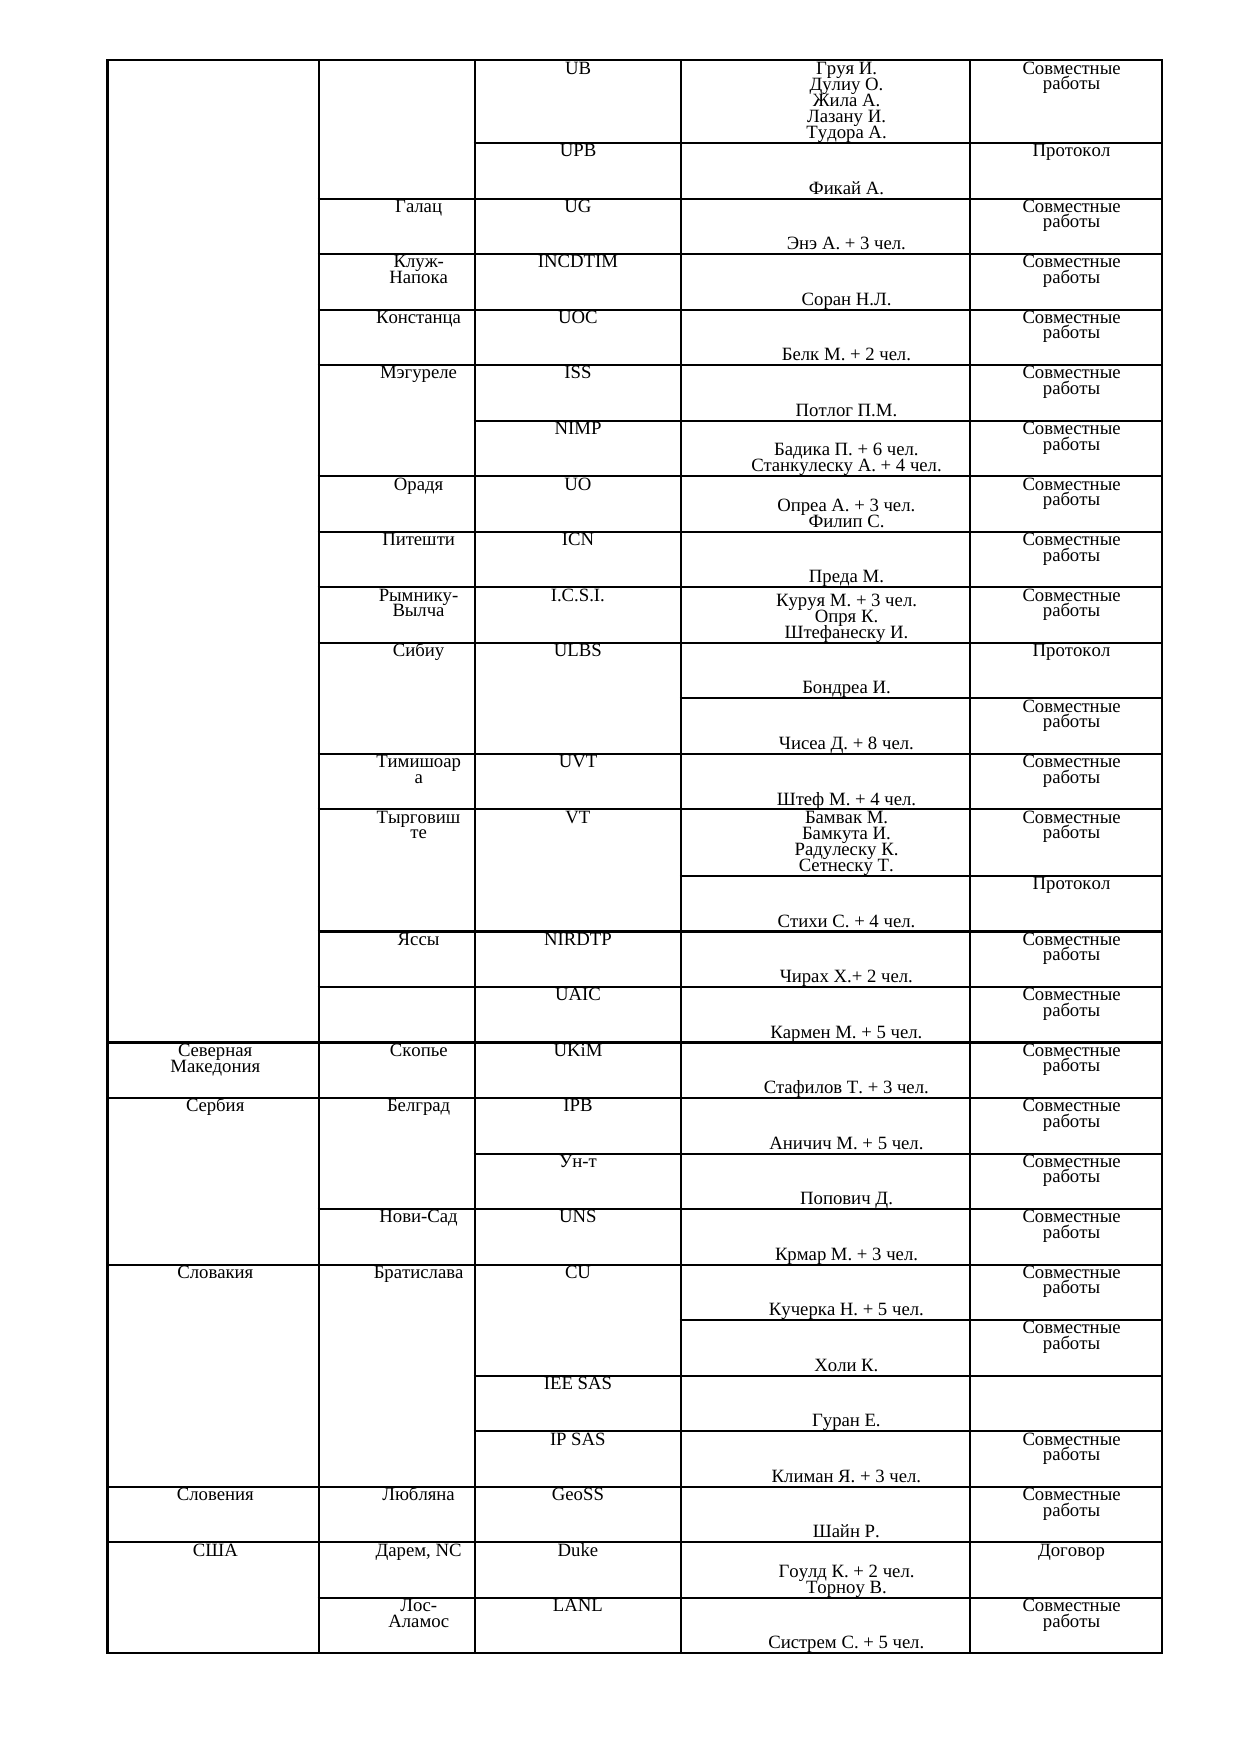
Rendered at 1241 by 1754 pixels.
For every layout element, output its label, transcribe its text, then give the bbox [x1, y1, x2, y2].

table_cell UAIC [476, 988, 680, 1041]
table_cell Груя И. Дулиу О. Жила А. Лазану И. Тудора А. [682, 61, 969, 142]
table_cell Совместные работы [971, 200, 1161, 253]
table_cell Галац [320, 200, 474, 253]
table_cell Крмар М. + 3 чел. [682, 1210, 969, 1263]
table_cell Совместные работы [971, 61, 1161, 142]
table_cell NIRDTP [476, 933, 680, 986]
table_cell Аничич М. + 5 чел. [682, 1099, 969, 1152]
table_cell Белград [320, 1099, 474, 1208]
table_cell LANL [476, 1599, 680, 1652]
table_cell Куруя М. + 3 чел. Опря К. Штефанеску И. [682, 588, 969, 642]
table_cell Клуж-Напока [320, 255, 474, 308]
table_cell Братислава [320, 1266, 474, 1486]
table_cell Гоулд К. + 2 чел. Торноу В. [682, 1543, 969, 1597]
table_cell UB [476, 61, 680, 142]
table_cell Потлог П.М. [682, 366, 969, 419]
table_cell Совместные работы [971, 1044, 1161, 1097]
table_cell Холи К. [682, 1321, 969, 1374]
table_cell Бадика П. + 6 чел. Станкулеску А. + 4 чел. [682, 422, 969, 475]
table_cell Попович Д. [682, 1155, 969, 1208]
table_cell Совместные работы [971, 1266, 1161, 1319]
table_cell I.C.S.I. [476, 588, 680, 642]
table_cell IEE SAS [476, 1377, 680, 1430]
table_cell Орадя [320, 477, 474, 531]
table_cell Фикай А. [682, 144, 969, 197]
table_cell Питешти [320, 533, 474, 586]
table_cell Кучерка Н. + 5 чел. [682, 1266, 969, 1319]
table_cell Словакия [109, 1266, 318, 1486]
table_cell Бондреа И. [682, 644, 969, 697]
table_cell Совместные работы [971, 988, 1161, 1041]
table_cell ICN [476, 533, 680, 586]
table_cell ISS [476, 366, 680, 419]
table_cell Сербия [109, 1099, 318, 1263]
table_cell Чисеа Д. + 8 чел. [682, 699, 969, 753]
table_cell Белк М. + 2 чел. [682, 311, 969, 364]
table_cell Совместные работы [971, 588, 1161, 642]
table_cell Яссы [320, 933, 474, 986]
table_cell Протокол [971, 644, 1161, 697]
table_cell США [109, 1543, 318, 1652]
table_cell Совместные работы [971, 422, 1161, 475]
table_cell CU [476, 1266, 680, 1374]
table_cell Договор [971, 1543, 1161, 1597]
table_cell Совместные работы [971, 533, 1161, 586]
table_cell Совместные работы [971, 1210, 1161, 1263]
table_cell Тимишоара [320, 755, 474, 808]
table_cell Совместные работы [971, 1099, 1161, 1152]
table_cell Северная Македония [109, 1044, 318, 1097]
table_cell Стафилов Т. + 3 чел. [682, 1044, 969, 1097]
table_cell UOC [476, 311, 680, 364]
table_cell UO [476, 477, 680, 531]
table_cell VT [476, 810, 680, 930]
table_cell Лос-Аламос [320, 1599, 474, 1652]
table_cell Нови-Сад [320, 1210, 474, 1263]
table_cell Скопье [320, 1044, 474, 1097]
table_cell Соран Н.Л. [682, 255, 969, 308]
table_cell Протокол [971, 144, 1161, 197]
table_cell Чирах Х.+ 2 чел. [682, 933, 969, 986]
table_cell Совместные работы [971, 477, 1161, 531]
table_cell UG [476, 200, 680, 253]
table_cell Опреа А. + 3 чел. Филип С. [682, 477, 969, 531]
table_cell UNS [476, 1210, 680, 1263]
table_cell [971, 1377, 1161, 1430]
table_cell Штеф М. + 4 чел. [682, 755, 969, 808]
table_cell Стихи С. + 4 чел. [682, 877, 969, 930]
table_cell Совместные работы [971, 1488, 1161, 1541]
table_cell Совместные работы [971, 810, 1161, 875]
table_cell Дарем, NC [320, 1543, 474, 1597]
table_cell IPB [476, 1099, 680, 1152]
table_cell Совместные работы [971, 311, 1161, 364]
table_cell NIMP [476, 422, 680, 475]
table_cell Совместные работы [971, 1321, 1161, 1374]
table_cell Duke [476, 1543, 680, 1597]
table_cell Шайн Р. [682, 1488, 969, 1541]
table_cell ULBS [476, 644, 680, 753]
table_cell Ун-т [476, 1155, 680, 1208]
table_cell Климан Я. + 3 чел. [682, 1432, 969, 1486]
table_cell Мэгуреле [320, 366, 474, 475]
table_cell Энэ А. + 3 чел. [682, 200, 969, 253]
table_cell Тырговиште [320, 810, 474, 930]
table_cell Систрем С. + 5 чел. [682, 1599, 969, 1652]
table_cell Бамвак М. Бамкута И. Радулеску К. Сетнеску Т. [682, 810, 969, 875]
table_cell UPB [476, 144, 680, 197]
table_cell Совместные работы [971, 933, 1161, 986]
table_cell Совместные работы [971, 1432, 1161, 1486]
table_cell Кармен М. + 5 чел. [682, 988, 969, 1041]
table_cell INCDTIM [476, 255, 680, 308]
table_cell Совместные работы [971, 255, 1161, 308]
table_cell GeoSS [476, 1488, 680, 1541]
table_cell Словения [109, 1488, 318, 1541]
table_cell Гуран Е. [682, 1377, 969, 1430]
table_cell [320, 988, 474, 1041]
table_cell Протокол [971, 877, 1161, 930]
table_cell UVT [476, 755, 680, 808]
table_cell IP SAS [476, 1432, 680, 1486]
table_cell Констанца [320, 311, 474, 364]
table_cell Преда М. [682, 533, 969, 586]
table_cell Рымнику-Вылча [320, 588, 474, 642]
table_cell Совместные работы [971, 699, 1161, 753]
table_cell Совместные работы [971, 1155, 1161, 1208]
table_cell Совместные работы [971, 366, 1161, 419]
table_cell Сибиу [320, 644, 474, 753]
table_cell Любляна [320, 1488, 474, 1541]
table_cell Совместные работы [971, 1599, 1161, 1652]
table_cell Совместные работы [971, 755, 1161, 808]
table_cell UKiM [476, 1044, 680, 1097]
